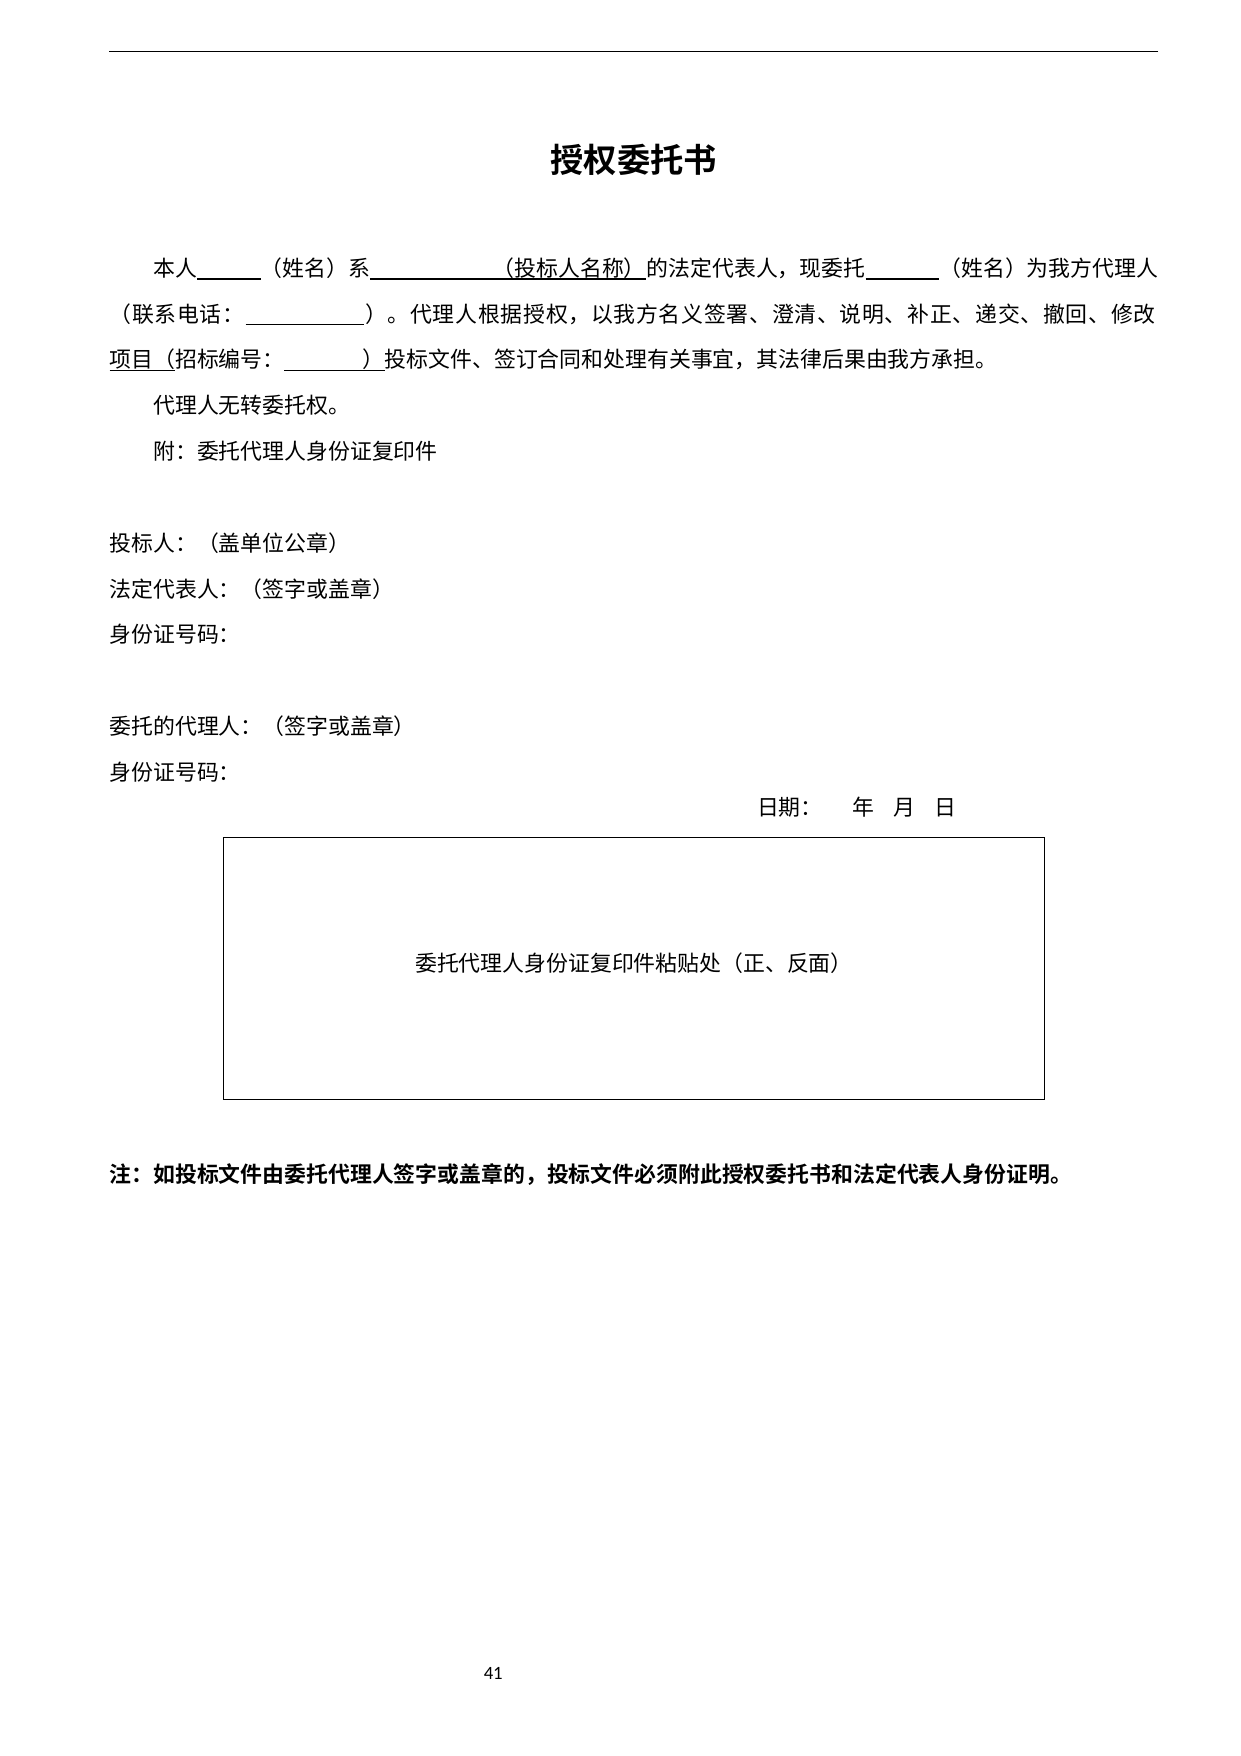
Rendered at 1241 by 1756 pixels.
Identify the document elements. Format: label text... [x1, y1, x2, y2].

table_header 委托代理人身份证复印件粘贴处（正、反面） [224, 838, 1044, 1099]
text 身份证号码： [109, 606, 1158, 652]
text 注：如投标文件由委托代理人签字或盖章的，投标文件必须附此授权委托书和法定代表人身份证明。 [109, 1146, 1158, 1191]
text 身份证号码： [109, 744, 1158, 789]
text 法定代表人：（签字或盖章） [109, 560, 1158, 606]
text 委托的代理人：（签字或盖章） [109, 698, 1158, 744]
text 授权委托书 [109, 135, 1158, 181]
text 投标人：（盖单位公章） [109, 514, 1158, 560]
text 日期： 年 月 日 [109, 789, 1158, 821]
text 本人 （姓名）系 （投标人名称）的法定代表人，现委托 （姓名）为我方代理人（联系电话： ）。代理人根据授权，以我方名义签署、澄清、说明、补正、递交、撤回、修改 项目（招标编号： ）投标文件、签订合同和处理有关事宜，其法律后果由我方承担。 [109, 239, 1158, 377]
text 代理人无转委托权。 [109, 377, 1158, 423]
text 附：委托代理人身份证复印件 [109, 423, 1158, 469]
